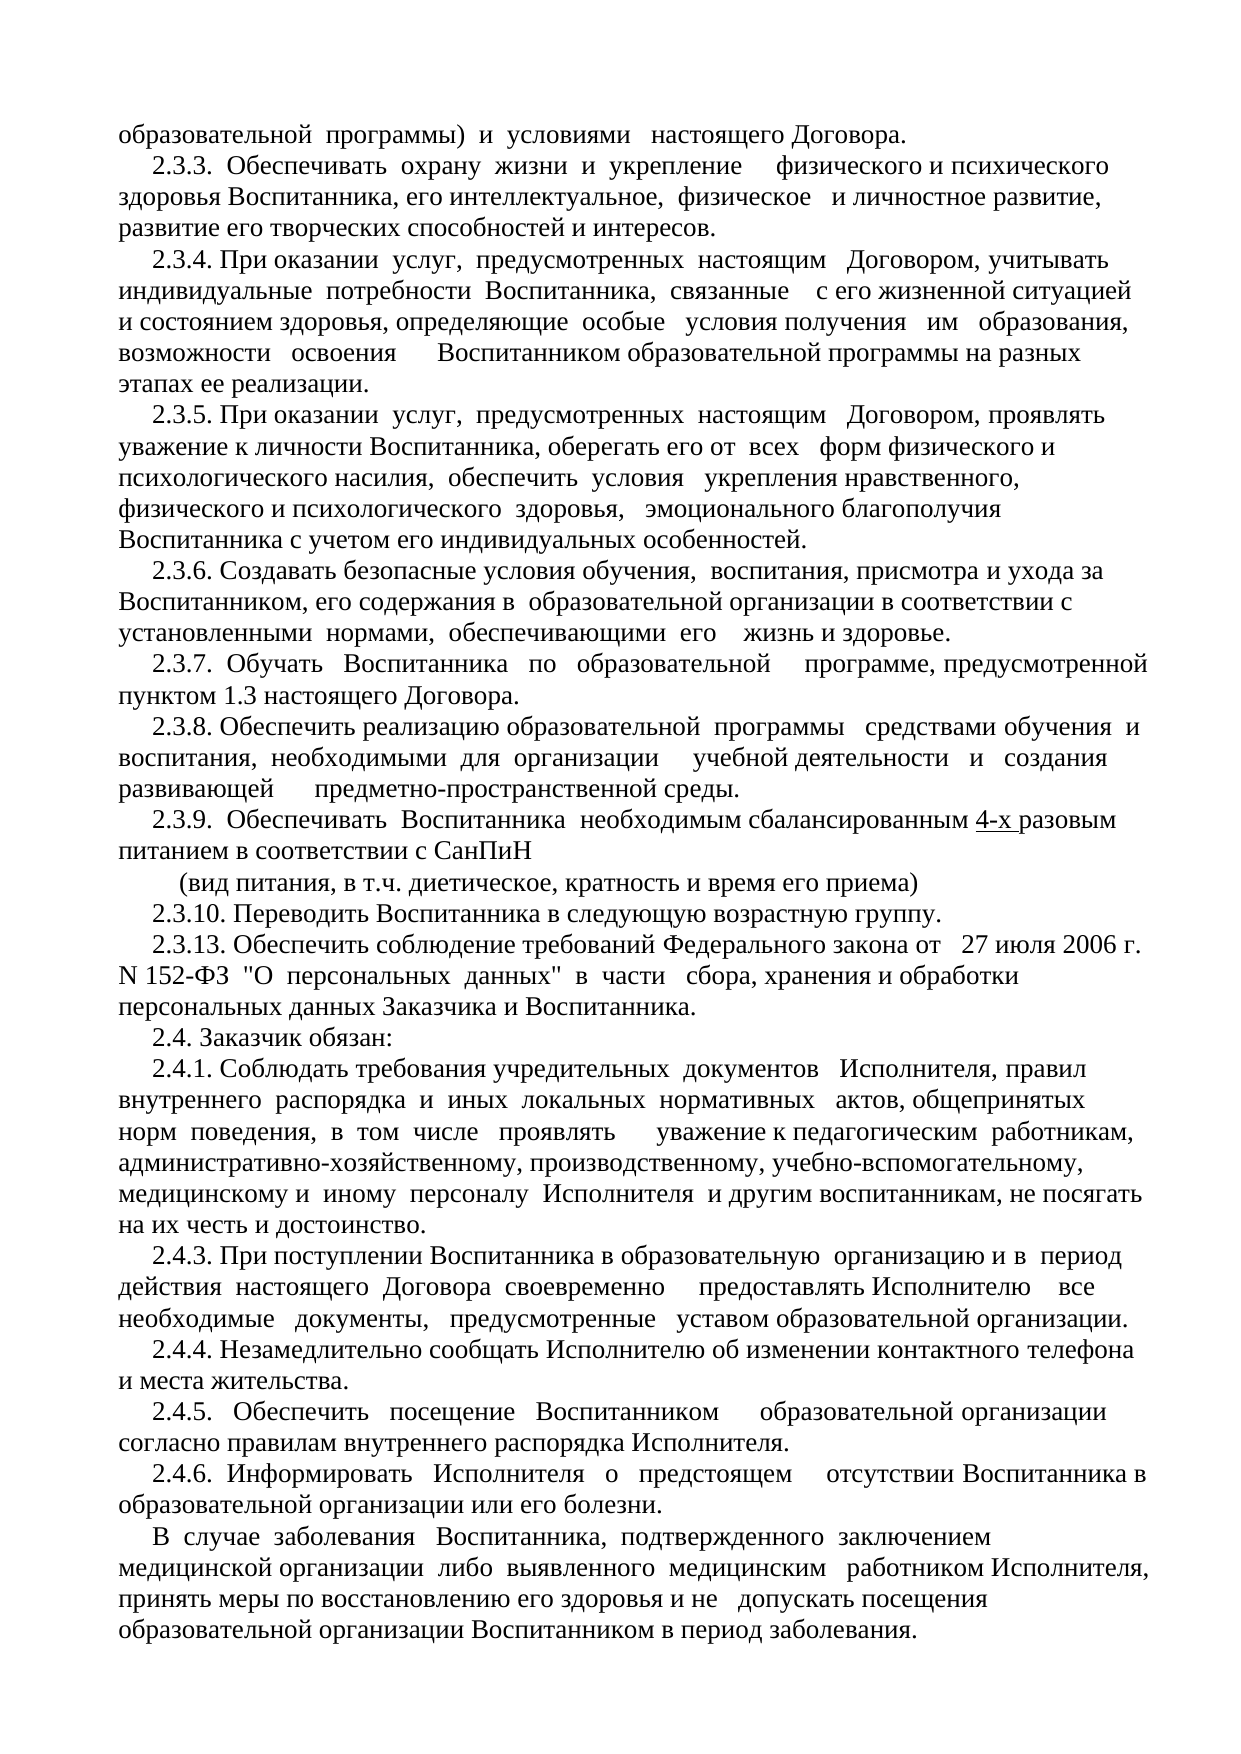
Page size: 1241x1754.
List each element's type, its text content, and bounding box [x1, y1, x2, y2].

text 2.3.3. Обеспечивать охрану жизни и укрепление физического и психического здоровья Воспитанника, его интеллектуальное, физическое и личностное развитие, развитие его творческих способностей и интересов. [118, 149, 1152, 243]
text 2.3.4. При оказании услуг, предусмотренных настоящим Договором, учитывать индивидуальные потребности Воспитанника, связанные с его жизненной ситуацией и состоянием здоровья, определяющие особые условия получения им образования, возможности освоения Воспитанником образовательной программы на разных этапах ее реализации. [118, 243, 1152, 398]
text 2.4.5. Обеспечить посещение Воспитанником образовательной организации согласно правилам внутреннего распорядка Исполнителя. [118, 1395, 1152, 1457]
text (вид питания, в т.ч. диетическое, кратность и время его приема) [118, 866, 1152, 897]
text 2.3.10. Переводить Воспитанника в следующую возрастную группу. [118, 897, 1152, 928]
text В случае заболевания Воспитанника, подтвержденного заключением медицинской организации либо выявленного медицинским работником Исполнителя, принять меры по восстановлению его здоровья и не допускать посещения образовательной организации Воспитанником в период заболевания. [118, 1520, 1152, 1644]
text 2.4.4. Незамедлительно сообщать Исполнителю об изменении контактного телефона и места жительства. [118, 1333, 1152, 1395]
text 2.4.3. При поступлении Воспитанника в образовательную организацию и в период действия настоящего Договора своевременно предоставлять Исполнителю все необходимые документы, предусмотренные уставом образовательной организации. [118, 1239, 1152, 1333]
text 2.3.13. Обеспечить соблюдение требований Федерального закона от 27 июля 2006 г. N 152-ФЗ "О персональных данных" в части сбора, хранения и обработки персональных данных Заказчика и Воспитанника. [118, 928, 1152, 1021]
text 2.4.6. Информировать Исполнителя о предстоящем отсутствии Воспитанника в образовательной организации или его болезни. [118, 1457, 1152, 1520]
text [118, 118, 1152, 149]
text 2.3.6. Создавать безопасные условия обучения, воспитания, присмотра и ухода за Воспитанником, его содержания в образовательной организации в соответствии с установленными нормами, обеспечивающими его жизнь и здоровье. [118, 554, 1152, 648]
text 2.4. Заказчик обязан: [118, 1021, 1152, 1052]
text 2.3.5. При оказании услуг, предусмотренных настоящим Договором, проявлять уважение к личности Воспитанника, оберегать его от всех форм физического и психологического насилия, обеспечить условия укрепления нравственного, физического и психологического здоровья, эмоционального благополучия Воспитанника с учетом его индивидуальных особенностей. [118, 398, 1152, 554]
text 2.3.8. Обеспечить реализацию образовательной программы средствами обучения и воспитания, необходимыми для организации учебной деятельности и создания развивающей предметно-пространственной среды. [118, 710, 1152, 803]
text 2.3.9. Обеспечивать Воспитанника необходимым сбалансированным 4-х разовым питанием в соответствии с СанПиН [118, 803, 1152, 866]
text 2.4.1. Соблюдать требования учредительных документов Исполнителя, правил внутреннего распорядка и иных локальных нормативных актов, общепринятых норм поведения, в том числе проявлять уважение к педагогическим работникам, административно-хозяйственному, производственному, учебно-вспомогательному, медицинскому и иному персоналу Исполнителя и другим воспитанникам, не посягать на их честь и достоинство. [118, 1052, 1152, 1239]
text 2.3.7. Обучать Воспитанника по образовательной программе, предусмотренной пунктом 1.3 настоящего Договора. [118, 648, 1152, 710]
